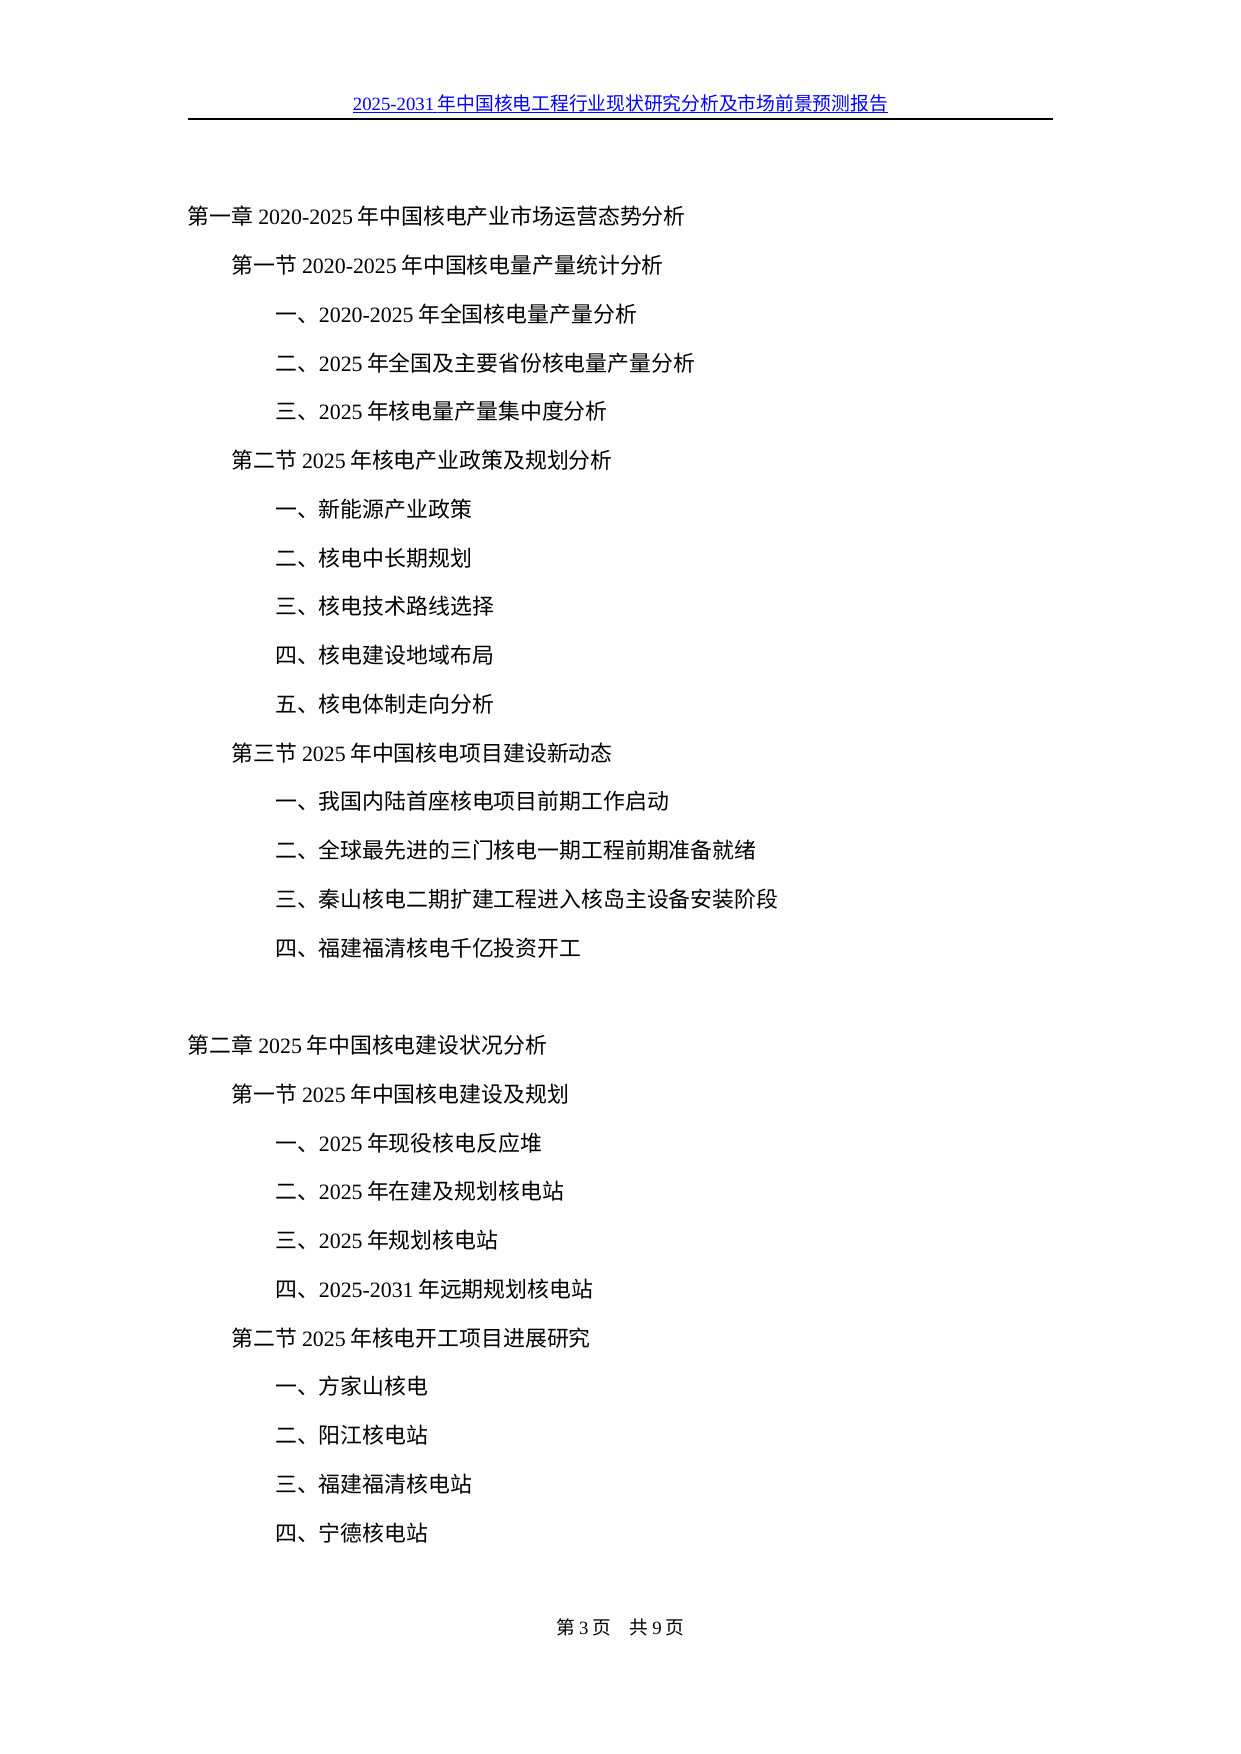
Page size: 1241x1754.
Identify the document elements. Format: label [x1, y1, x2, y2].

text [187, 150, 1053, 1548]
